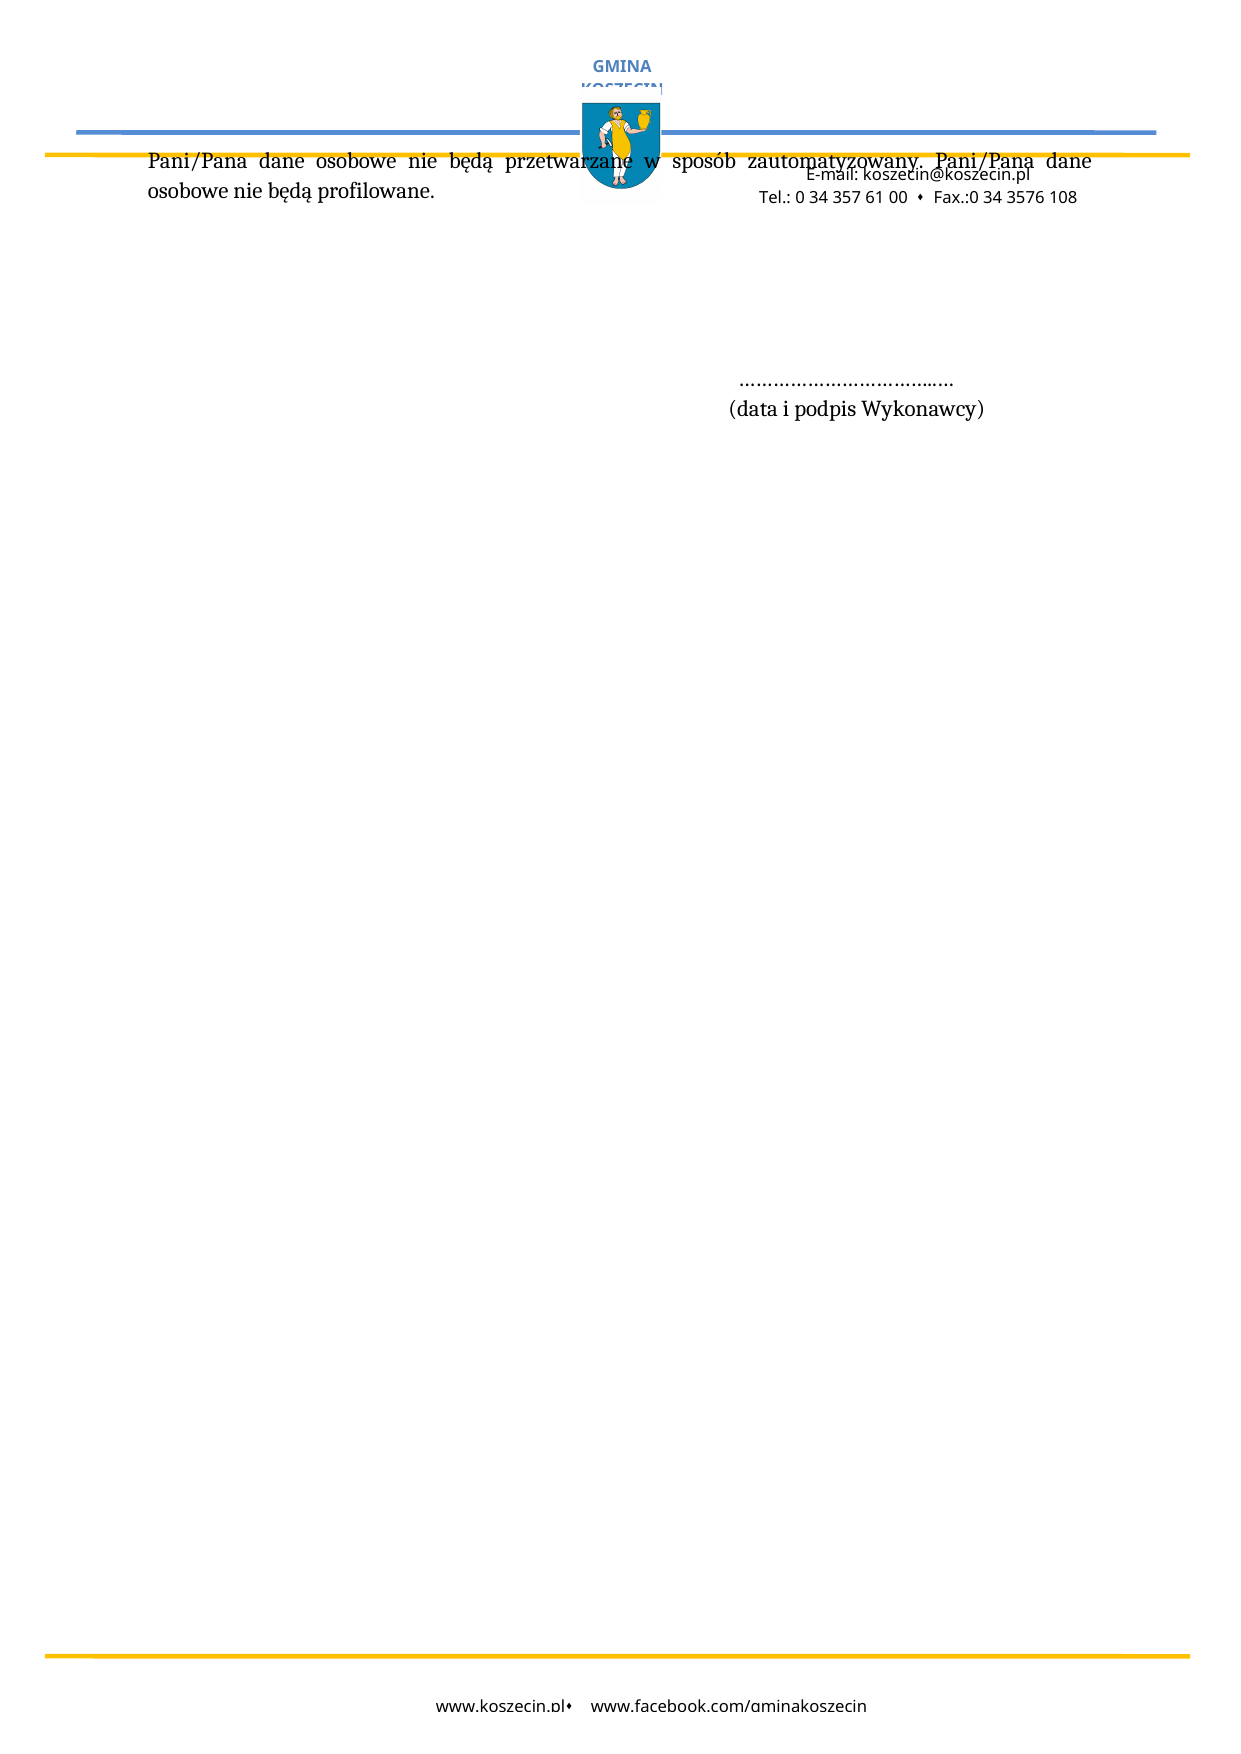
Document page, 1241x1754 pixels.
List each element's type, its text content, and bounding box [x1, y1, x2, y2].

text Pani/Pana dane osobowe nie będą przetwarzane w sposób zautomatyzowany. Pani/Pana dane osobowe nie będą profilowane. [148, 148, 1093, 204]
text ……………………………..… [738, 366, 1093, 392]
picture [579, 87, 662, 148]
picture [600, 108, 650, 148]
text (data i podpis Wykonawcy) [148, 396, 1093, 423]
